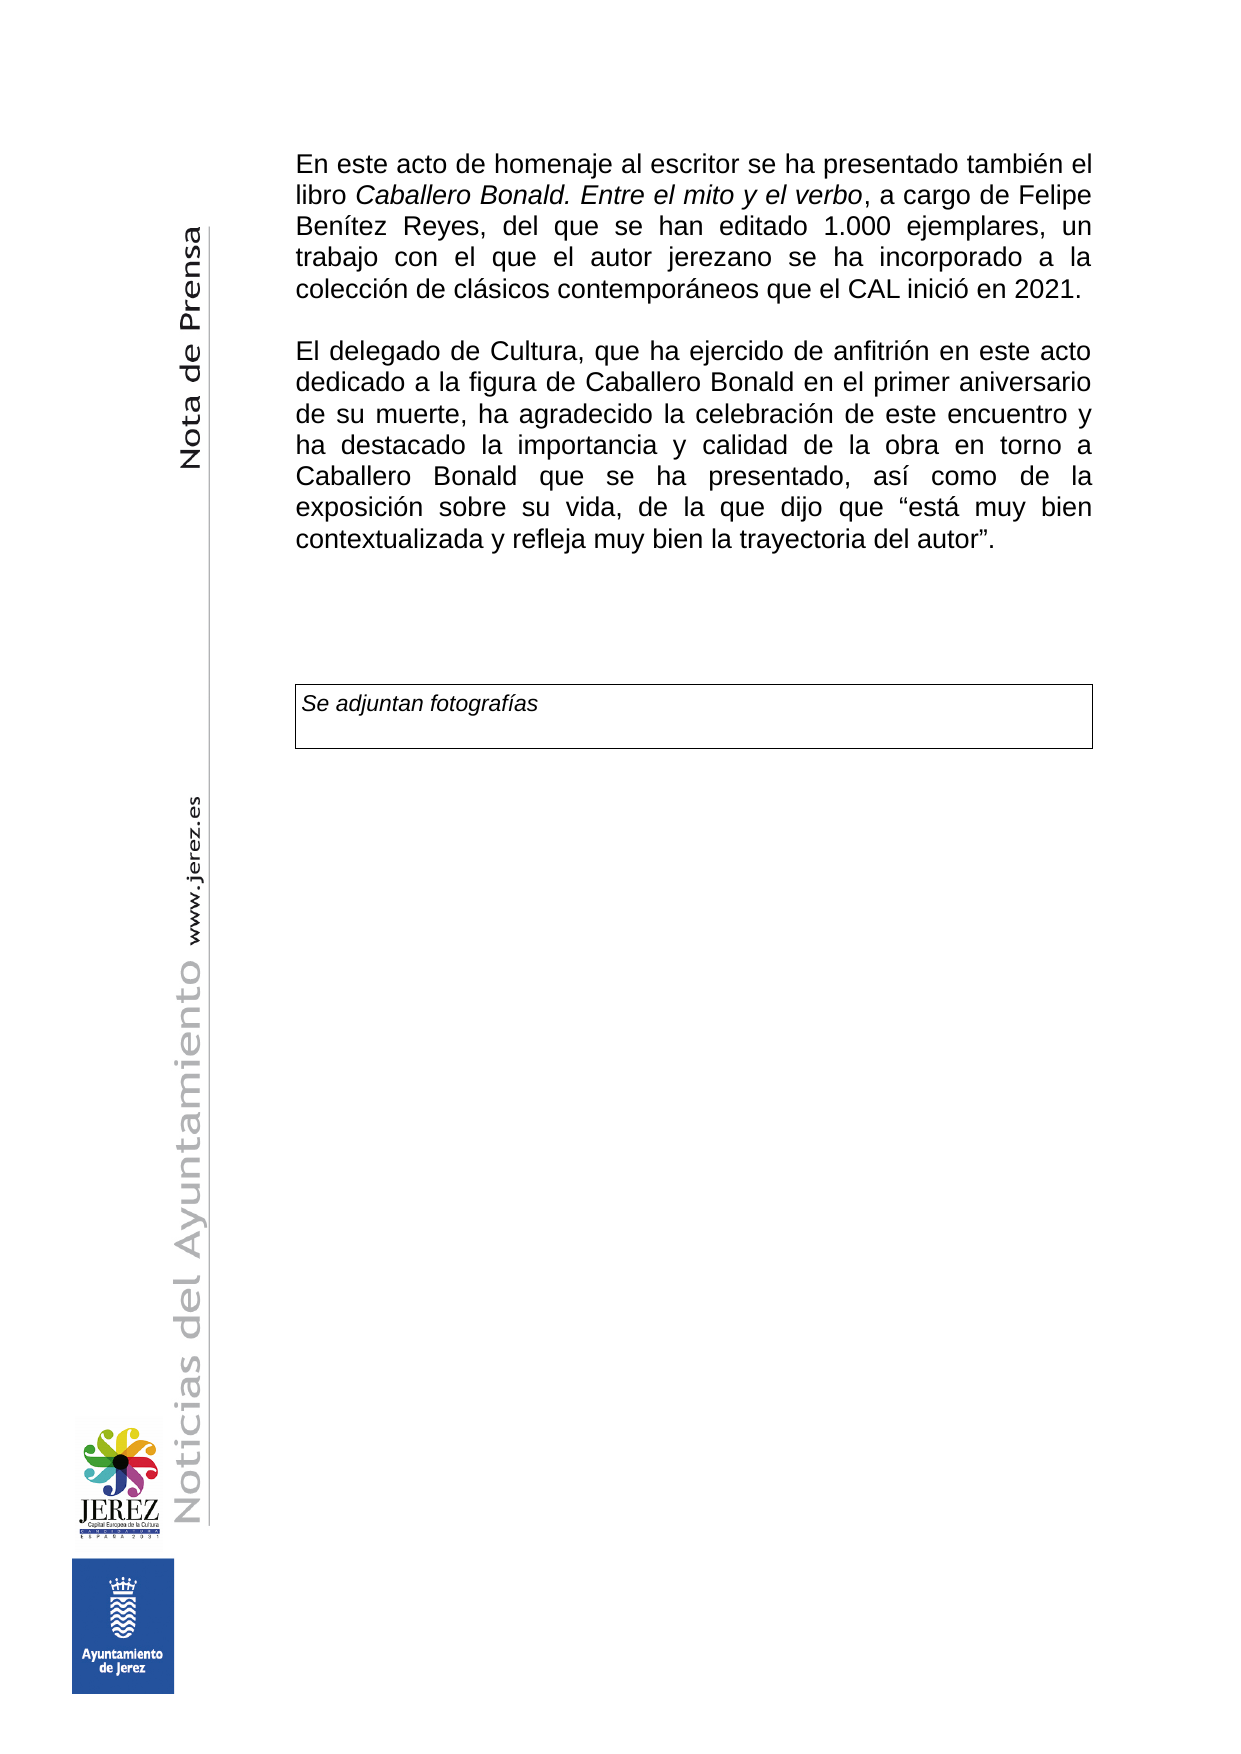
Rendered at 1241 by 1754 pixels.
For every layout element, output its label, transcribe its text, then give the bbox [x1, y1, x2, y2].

table_header Se adjuntan fotografías [296, 685, 1092, 748]
text El delegado de Cultura, que ha ejercido de anfitrión en este acto dedicado a la figura de Caballero Bonald en el primer aniversario de su muerte, ha agradecido la celebración de este encuentro y ha destacado la importancia y calidad de la obra en torno a Caballero Bonald que se ha presentado, así como de la exposición sobre su vida, de la que dijo que “está muy bien contextualizada y refleja muy bien la trayectoria del autor”. [295, 335, 1092, 554]
text En este acto de homenaje al escritor se ha presentado también el libro Caballero Bonald. Entre el mito y el verbo, a cargo de Felipe Benítez Reyes, del que se han editado 1.000 ejemplares, un trabajo con el que el autor jerezano se ha incorporado a la colección de clásicos contemporáneos que el CAL inició en 2021. [295, 148, 1092, 304]
picture [72, 225, 210, 1694]
